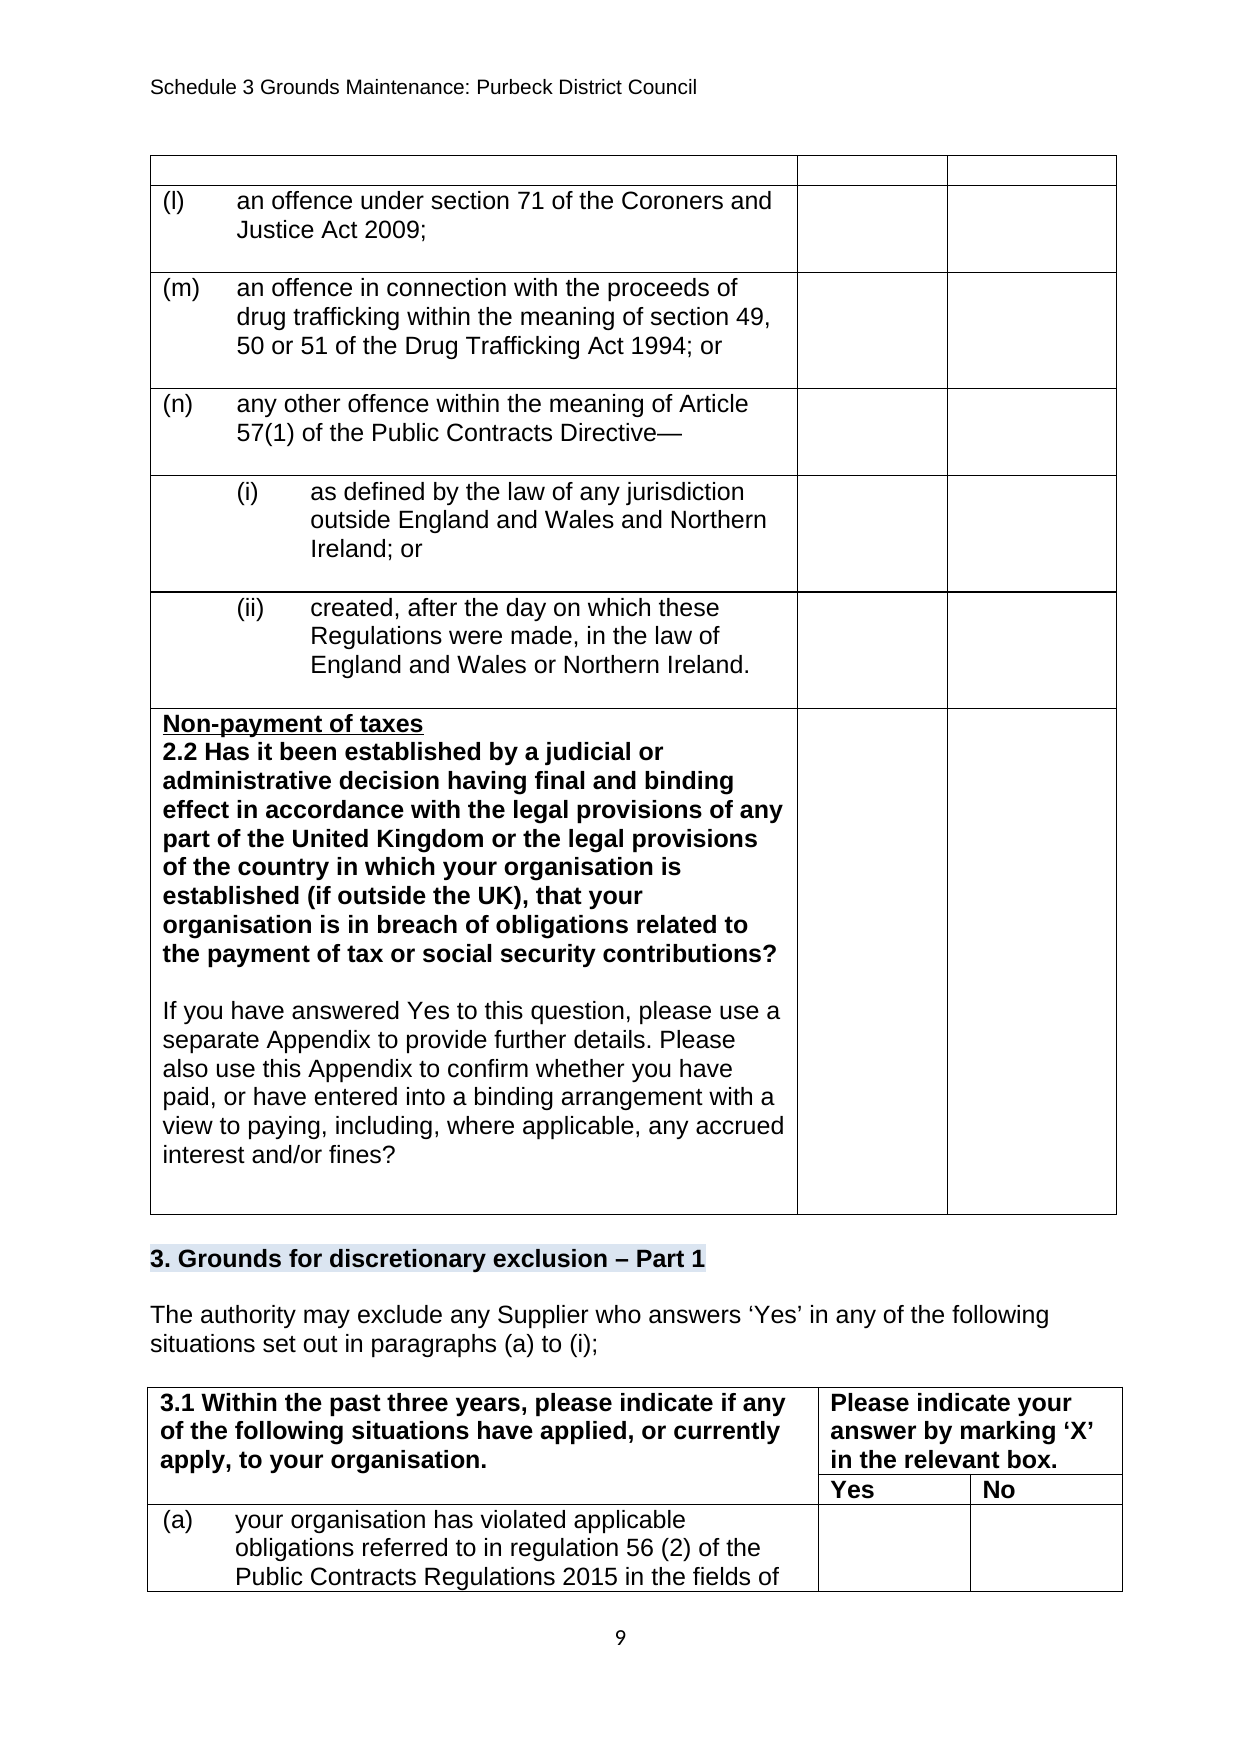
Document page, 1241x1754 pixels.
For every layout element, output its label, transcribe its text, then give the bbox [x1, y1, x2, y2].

table_header 3.1 Within the past three years, please indicate if any of the following situations have applied, or currently apply, to your organisation. [148, 1388, 818, 1504]
table_cell an offence in connection with the proceeds of drug trafficking within the meaning of section 49, 50 or 51 of the Drug Trafficking Act 1994; or [151, 273, 797, 388]
table_cell [948, 389, 1116, 475]
table_cell (ii) created, after the day on which these Regulations were made, in the law of England and Wales or Northern Ireland. [151, 593, 797, 707]
table_cell any other offence within the meaning of Article 57(1) of the Public Contracts Directive— [151, 389, 797, 475]
table_cell [948, 593, 1116, 707]
table_cell [948, 156, 1116, 185]
table_cell an offence under section 71 of the Coroners and Justice Act 2009; [151, 186, 797, 272]
table_cell [798, 156, 947, 185]
table_cell No [971, 1475, 1122, 1504]
table_cell [948, 273, 1116, 388]
text The authority may exclude any Supplier who answers ‘Yes’ in any of the following situations set out in paragraphs (a) to (i); [150, 1300, 1090, 1358]
table_cell [819, 1505, 970, 1591]
table_cell [798, 273, 947, 388]
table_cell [148, 1505, 818, 1591]
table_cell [151, 156, 797, 185]
table_cell [971, 1505, 1122, 1591]
table_header Please indicate your answer by marking ‘X’ in the relevant box. [819, 1388, 1122, 1474]
table_cell [948, 186, 1116, 272]
table_cell [798, 389, 947, 475]
table_cell [798, 476, 947, 591]
table_cell [798, 709, 947, 1214]
table_cell Non-payment of taxes 2.2 Has it been established by a judicial or administrative decision having final and binding effect in accordance with the legal provisions of any part of the United Kingdom or the legal provisions of the country in which your organisation is established (if outside the UK), that your organisation is in breach of obligations related to the payment of tax or social security contributions? If you have answered Yes to this question, please use a separate Appendix to provide further details. Please also use this Appendix to confirm whether you have paid, or have entered into a binding arrangement with a view to paying, including, where applicable, any accrued interest and/or fines? [151, 709, 797, 1214]
table_cell (i) as defined by the law of any jurisdiction outside England and Wales and Northern Ireland; or [151, 476, 797, 591]
table_cell [948, 476, 1116, 591]
table_cell [948, 709, 1116, 1214]
table_cell [798, 593, 947, 707]
subtitle 3. Grounds for discretionary exclusion – Part 1 [150, 1243, 1090, 1272]
table_cell Yes [819, 1475, 970, 1504]
table_cell [798, 186, 947, 272]
